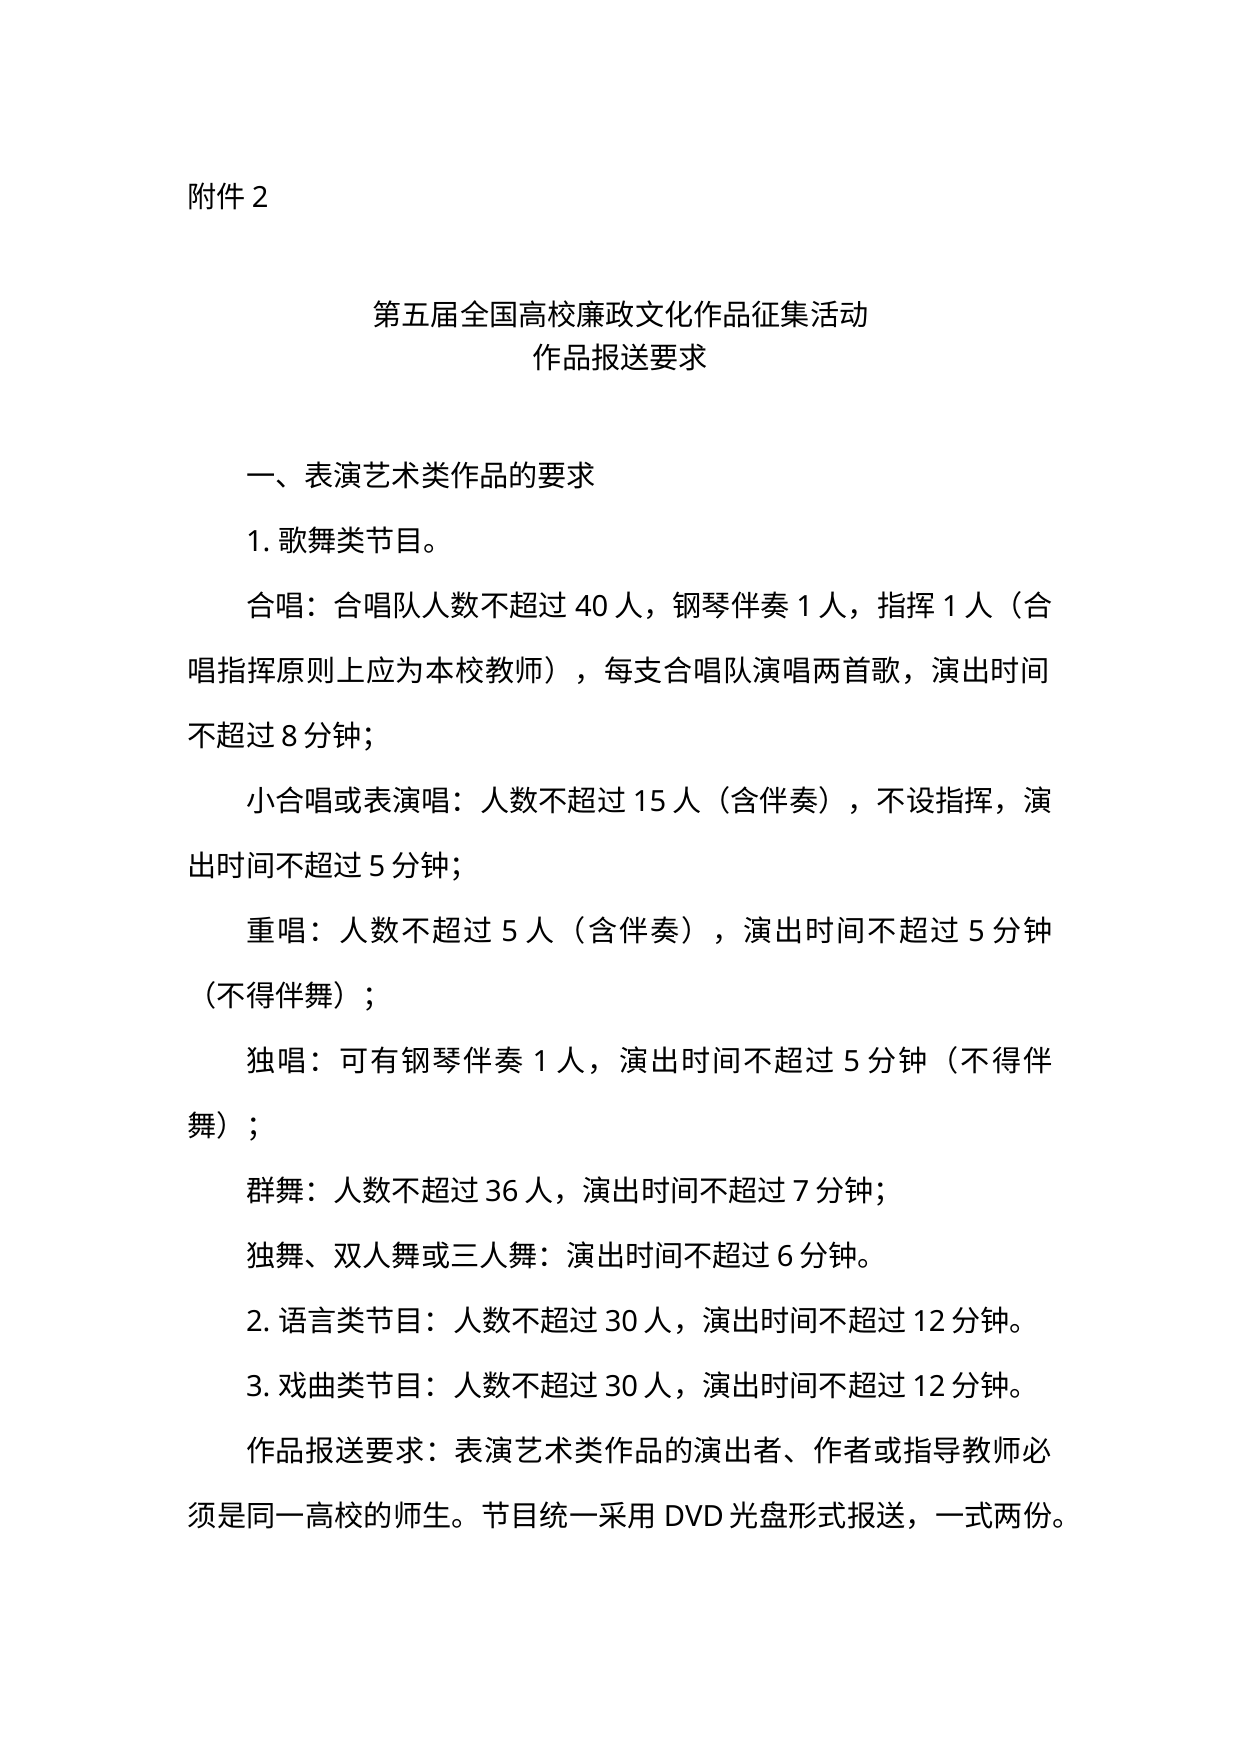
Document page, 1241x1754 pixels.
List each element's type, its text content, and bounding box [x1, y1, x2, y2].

text 1. 歌舞类节目。 [187, 507, 1053, 572]
text 作品报送要求 [187, 334, 1053, 377]
text 独舞、双人舞或三人舞：演出时间不超过6分钟。 [187, 1222, 1053, 1287]
text 群舞：人数不超过36人，演出时间不超过7分钟； [187, 1157, 1053, 1222]
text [187, 1417, 1053, 1547]
text 小合唱或表演唱：人数不超过15人（含伴奏），不设指挥，演出时间不超过5分钟； [187, 767, 1053, 897]
text 一、表演艺术类作品的要求 [187, 442, 1053, 507]
text 独唱：可有钢琴伴奏1人，演出时间不超过5分钟（不得伴舞）； [187, 1027, 1053, 1157]
text 2. 语言类节目：人数不超过30人，演出时间不超过12分钟。 [187, 1287, 1053, 1352]
text 附件2 [187, 162, 1053, 227]
text 第五届全国高校廉政文化作品征集活动 [187, 292, 1053, 334]
text 重唱：人数不超过5人（含伴奏），演出时间不超过5分钟（不得伴舞）； [187, 897, 1053, 1027]
text 合唱：合唱队人数不超过40人，钢琴伴奏1人，指挥1人（合唱指挥原则上应为本校教师），每支合唱队演唱两首歌，演出时间不超过8分钟； [187, 572, 1053, 767]
text 3. 戏曲类节目：人数不超过30人，演出时间不超过12分钟。 [187, 1352, 1053, 1417]
